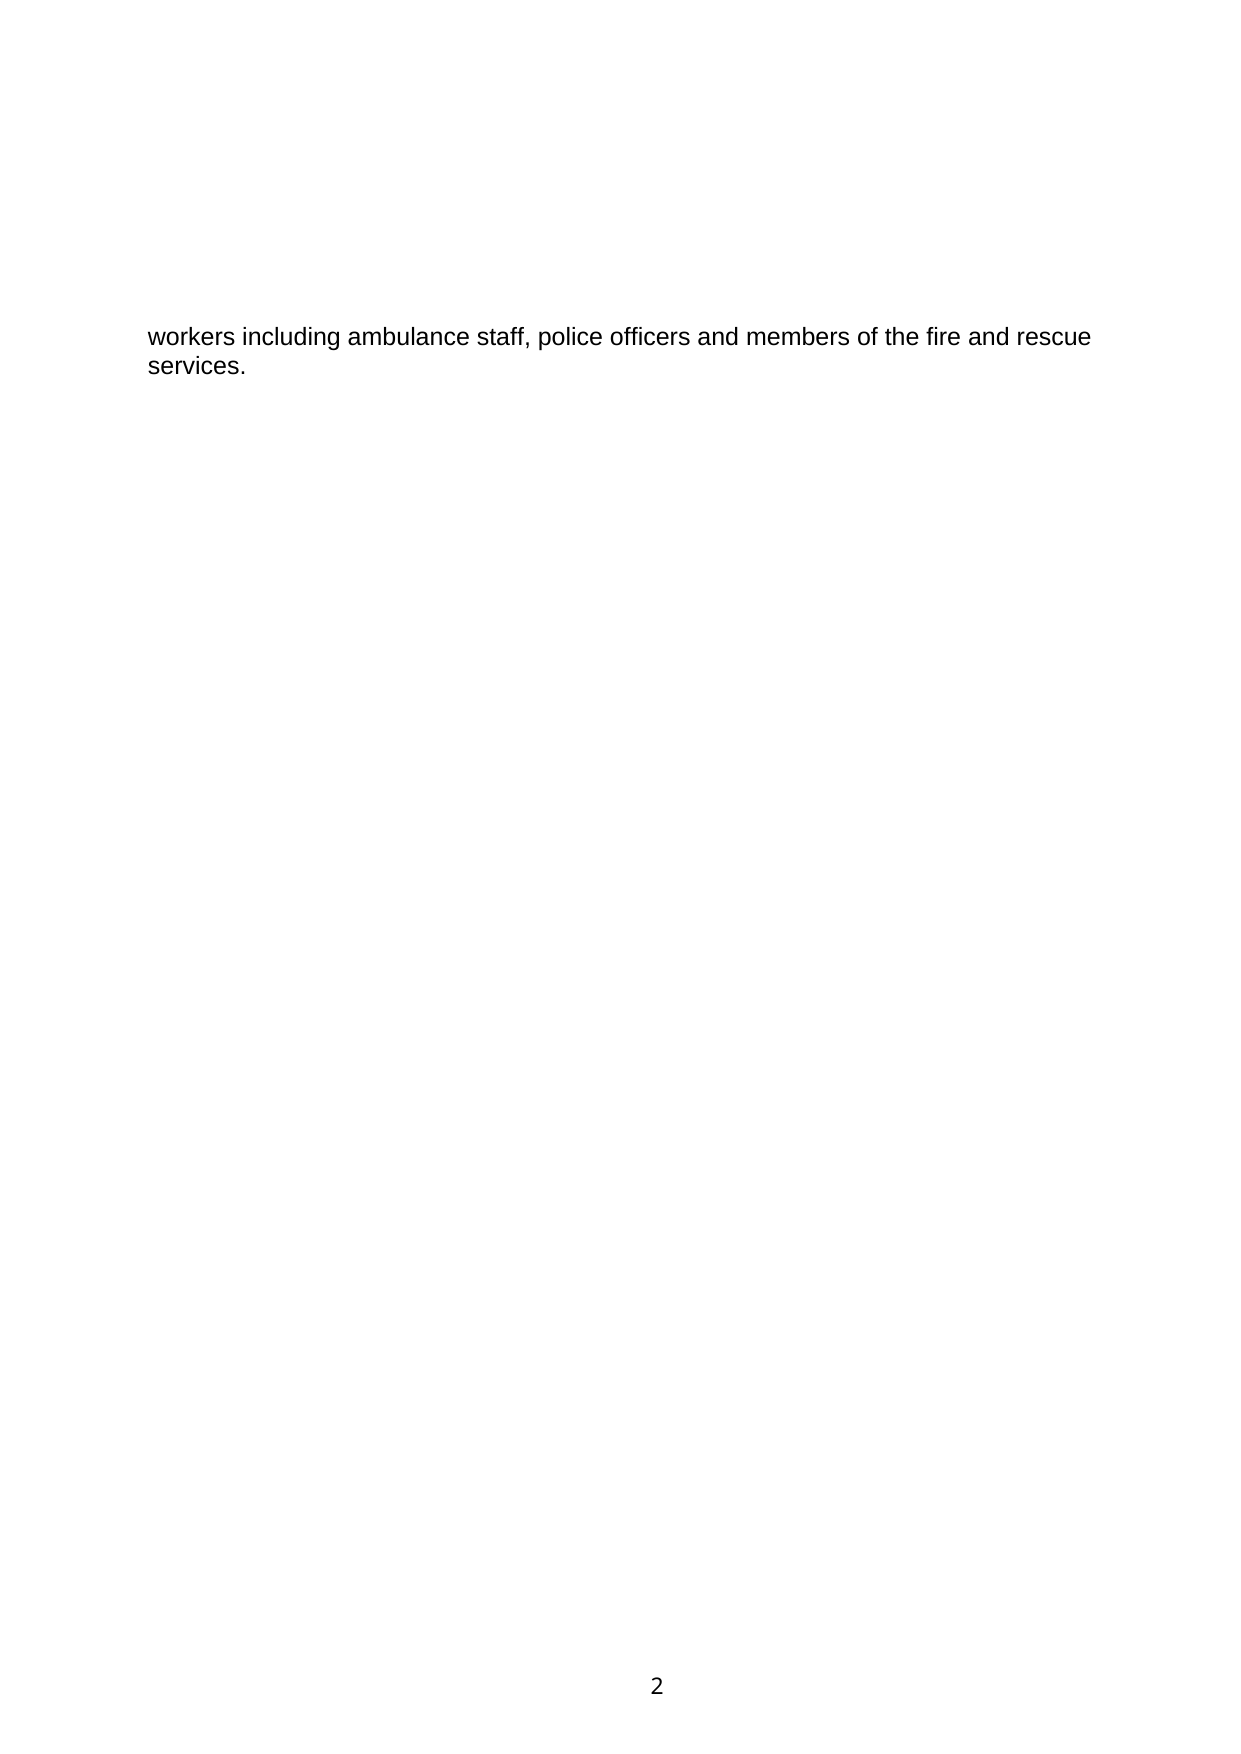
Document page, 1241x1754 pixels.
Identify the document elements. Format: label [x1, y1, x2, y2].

text [148, 322, 1166, 379]
